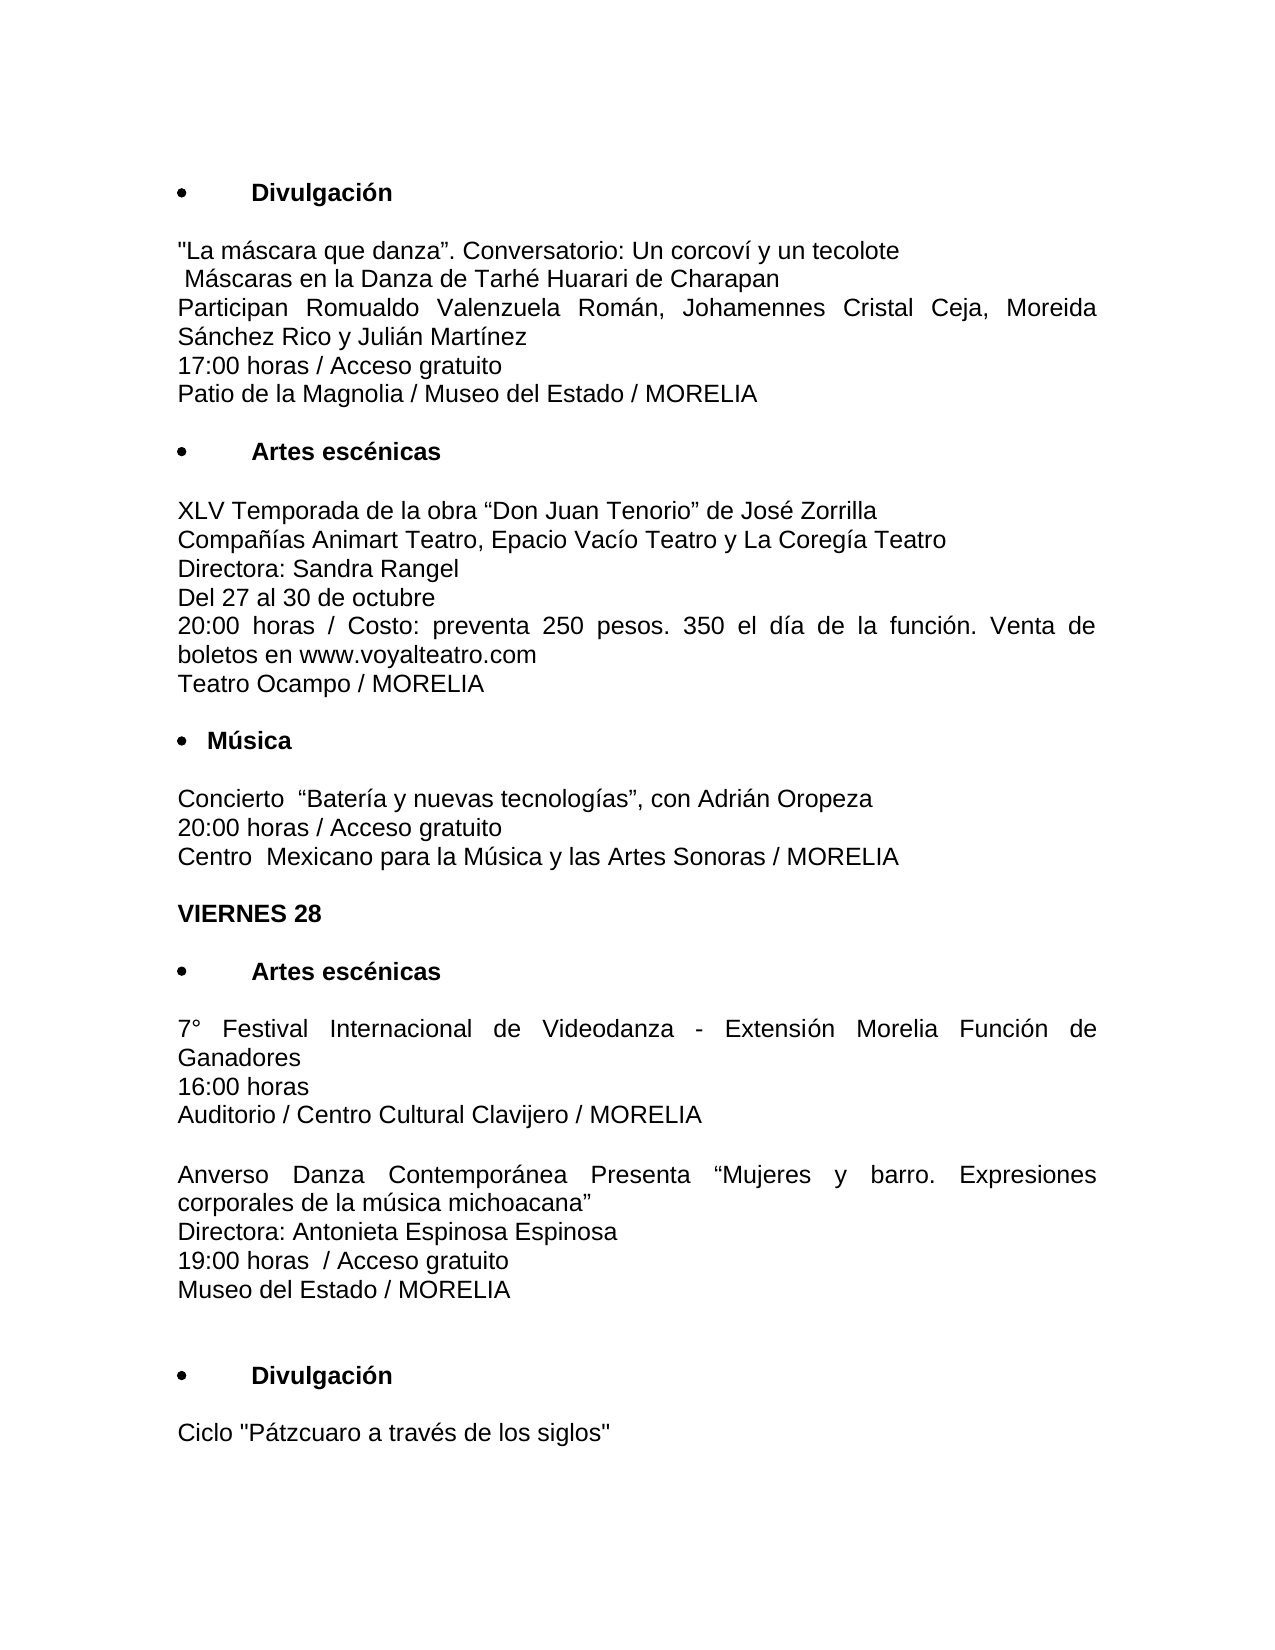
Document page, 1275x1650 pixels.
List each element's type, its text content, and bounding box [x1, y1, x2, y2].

text Auditorio / Centro Cultural Clavijero / MORELIA [177, 1100, 1098, 1129]
text "La máscara que danza”. Conversatorio: Un corcoví y un tecolote [177, 236, 1098, 264]
text 19:00 horas / Acceso gratuito [177, 1246, 1098, 1274]
text Máscaras en la Danza de Tarhé Huarari de Charapan [177, 264, 1098, 293]
text XLV Temporada de la obra “Don Juan Tenorio” de José Zorrilla [177, 496, 1098, 525]
text Teatro Ocampo / MORELIA [177, 669, 1098, 698]
list Música [177, 726, 1098, 755]
text 20:00 horas / Costo: preventa 250 pesos. 350 el día de la función. Venta de boletos en www.voyalteatro.com [177, 611, 1098, 669]
list Divulgación [177, 178, 1098, 207]
list Divulgación [177, 1361, 1098, 1390]
text Concierto “Batería y nuevas tecnologías”, con Adrián Oropeza [177, 784, 1098, 813]
text Ciclo "Pátzcuaro a través de los siglos" [177, 1418, 1098, 1447]
text VIERNES 28 [177, 899, 1098, 928]
text Directora: Antonieta Espinosa Espinosa [177, 1217, 1098, 1246]
text Compañías Animart Teatro, Epacio Vacío Teatro y La Coregía Teatro [177, 525, 1098, 554]
text Centro Mexicano para la Música y las Artes Sonoras / MORELIA [177, 841, 1098, 870]
text Patio de la Magnolia / Museo del Estado / MORELIA [177, 379, 1098, 408]
list Artes escénicas [177, 956, 1098, 985]
text Del 27 al 30 de octubre [177, 583, 1098, 611]
text 17:00 horas / Acceso gratuito [177, 351, 1098, 379]
list Artes escénicas [177, 437, 1098, 466]
text 7° Festival Internacional de Videodanza - Extensión Morelia Función de Ganadores [177, 1014, 1098, 1072]
text Directora: Sandra Rangel [177, 554, 1098, 583]
text Museo del Estado / MORELIA [177, 1274, 1098, 1303]
text 16:00 horas [177, 1072, 1098, 1100]
text Anverso Danza Contemporánea Presenta “Mujeres y barro. Expresiones corporales de la música michoacana” [177, 1159, 1098, 1217]
text 20:00 horas / Acceso gratuito [177, 813, 1098, 841]
text Participan Romualdo Valenzuela Román, Johamennes Cristal Ceja, Moreida Sánchez Rico y Julián Martínez [177, 293, 1098, 351]
